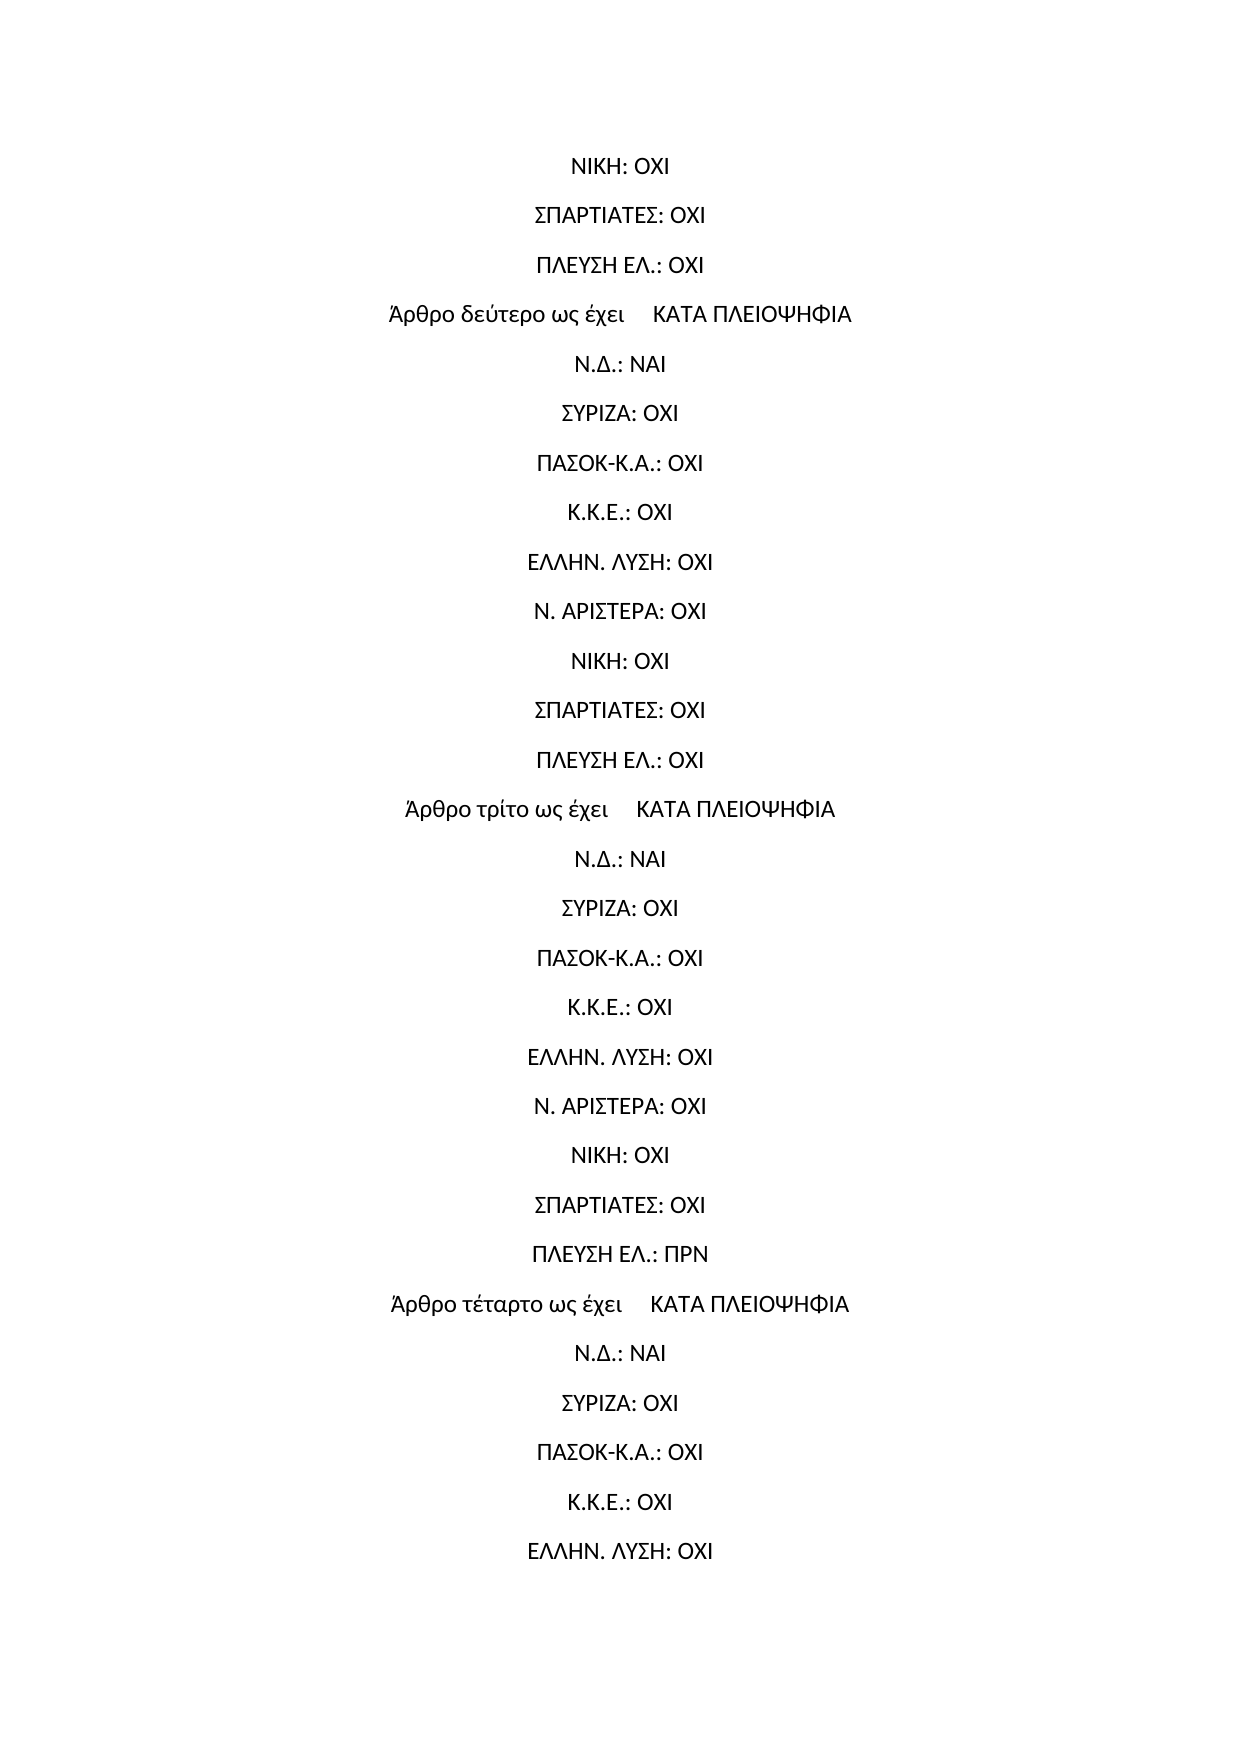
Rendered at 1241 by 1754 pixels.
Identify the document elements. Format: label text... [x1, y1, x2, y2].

table_cell ΣΥΡΙΖΑ: OXI [246, 1387, 994, 1436]
table_cell Άρθρο τέταρτο ως έχει ΚΑΤΑ ΠΛΕΙΟΨΗΦΙΑ [246, 1288, 994, 1337]
table_cell ΣΠΑΡΤΙΑΤΕΣ: OXI [246, 1189, 994, 1238]
table_cell ΠΑΣΟΚ-Κ.Α.: OXI [246, 447, 994, 496]
table_cell ΣΠΑΡΤΙΑΤΕΣ: OXI [246, 694, 994, 744]
table_cell ΣΠΑΡΤΙΑΤΕΣ: OXI [246, 200, 994, 249]
table_cell Κ.Κ.Ε.: OXI [246, 496, 994, 546]
table_cell Ν. ΑΡΙΣΤΕΡΑ: OXI [246, 595, 994, 645]
table_cell ΠΑΣΟΚ-Κ.Α.: OXI [246, 1436, 994, 1486]
table_cell ΠΛΕΥΣΗ ΕΛ.: OXI [246, 744, 994, 793]
table_cell ΕΛΛΗΝ. ΛΥΣΗ: OXI [246, 1535, 994, 1585]
table_cell ΝΙΚΗ: OXI [246, 1140, 994, 1189]
table_cell ΝΙΚΗ: OXI [246, 645, 994, 694]
table_cell Κ.Κ.Ε.: OXI [246, 1486, 994, 1535]
table_cell Άρθρο τρίτο ως έχει ΚΑΤΑ ΠΛΕΙΟΨΗΦΙΑ [246, 793, 994, 843]
table_cell ΣΥΡΙΖΑ: OXI [246, 892, 994, 942]
table_cell Ν.Δ.: ΝΑΙ [246, 348, 994, 397]
table_cell ΝΙΚΗ: OXI [246, 150, 994, 199]
table_cell ΠΑΣΟΚ-Κ.Α.: OXI [246, 942, 994, 991]
table_cell Ν.Δ.: ΝΑΙ [246, 843, 994, 892]
table_cell ΠΛΕΥΣΗ ΕΛ.: OXI [246, 249, 994, 298]
table_cell Ν.Δ.: ΝΑΙ [246, 1338, 994, 1387]
table_cell Άρθρο δεύτερο ως έχει ΚΑΤΑ ΠΛΕΙΟΨΗΦΙΑ [246, 299, 994, 348]
table_cell ΣΥΡΙΖΑ: OXI [246, 398, 994, 447]
table_cell ΠΛΕΥΣΗ ΕΛ.: ΠΡΝ [246, 1239, 994, 1288]
table_cell Ν. ΑΡΙΣΤΕΡΑ: OXI [246, 1090, 994, 1139]
table_cell ΕΛΛΗΝ. ΛΥΣΗ: OXI [246, 1041, 994, 1090]
table_cell ΕΛΛΗΝ. ΛΥΣΗ: OXI [246, 546, 994, 595]
table_cell Κ.Κ.Ε.: OXI [246, 991, 994, 1041]
